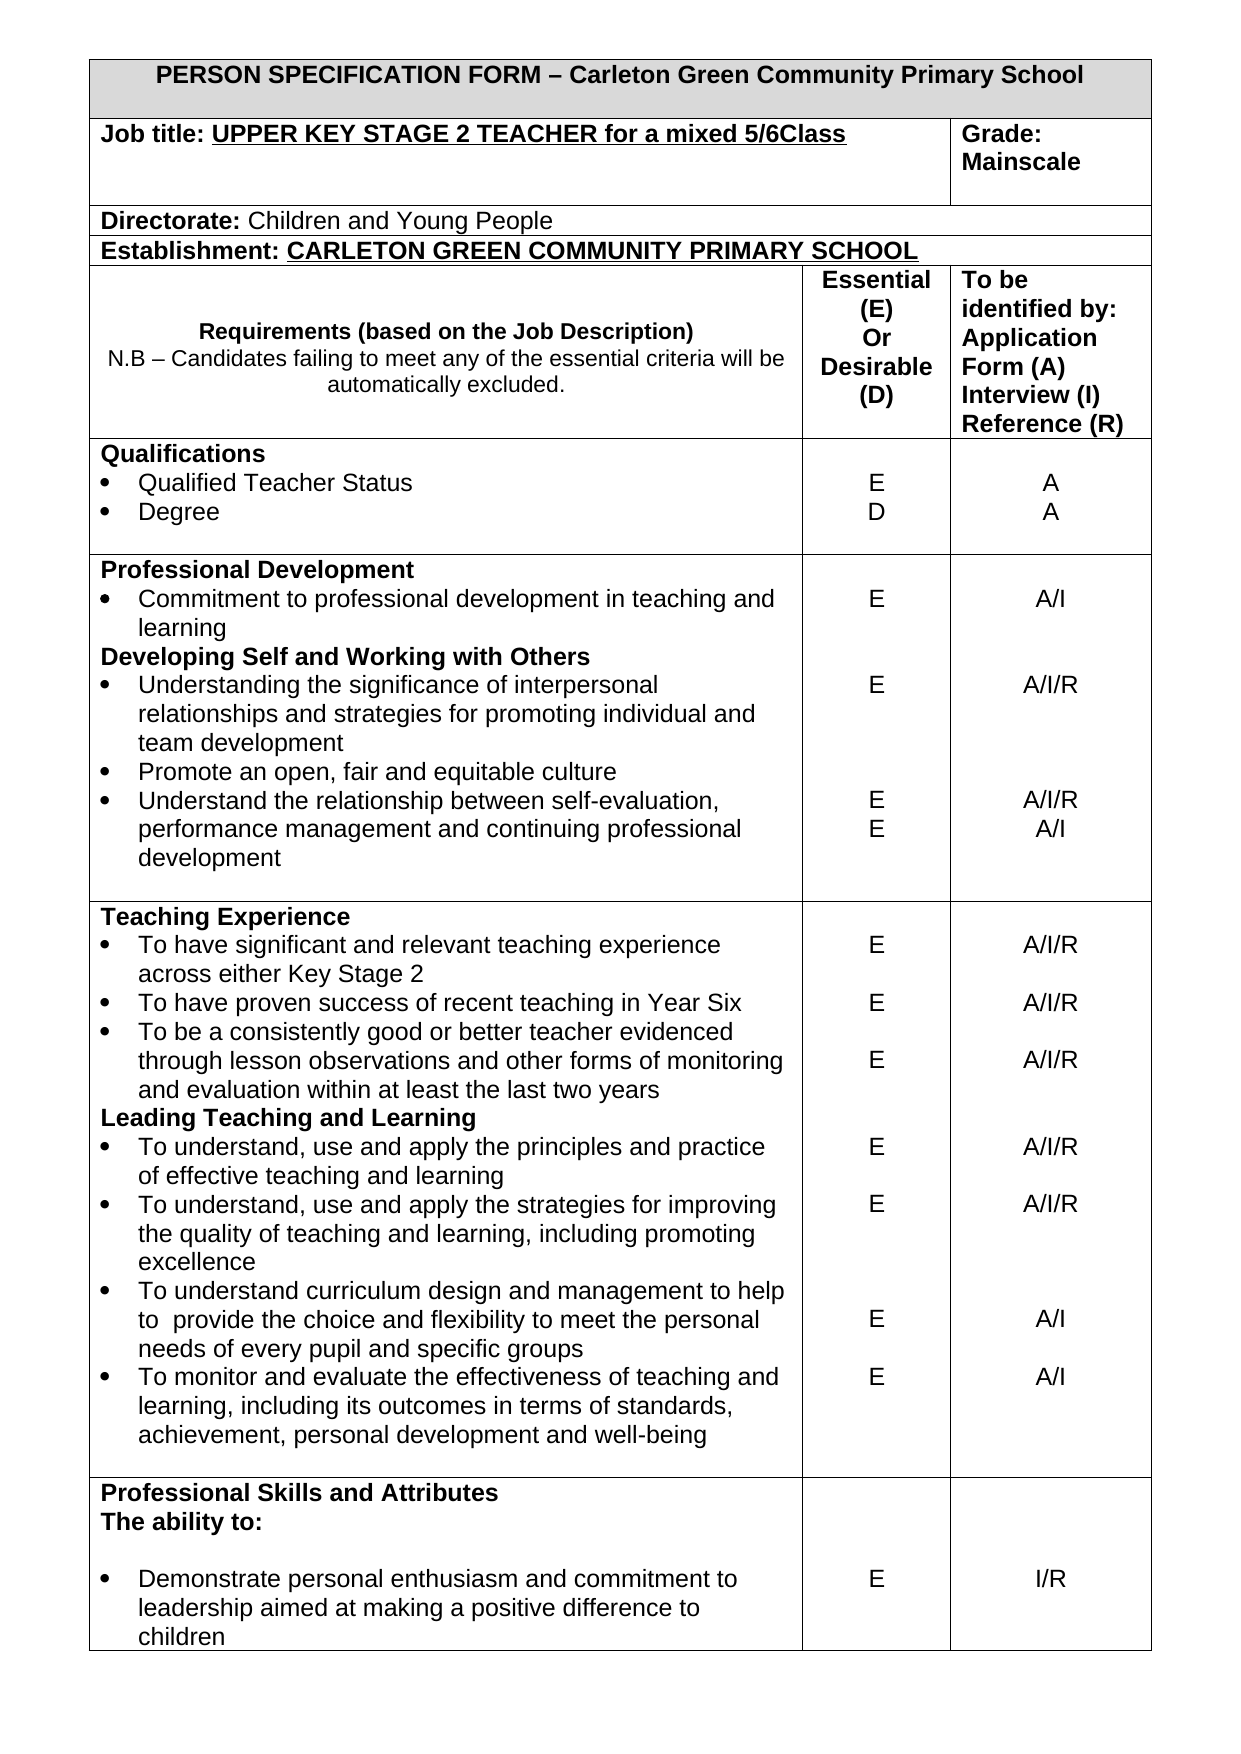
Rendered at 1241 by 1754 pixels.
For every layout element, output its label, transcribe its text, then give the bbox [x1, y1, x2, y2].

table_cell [951, 1478, 1151, 1650]
table_header PERSON SPECIFICATION FORM – Carleton Green Community Primary School [90, 60, 1151, 118]
table_cell Essential (E) Or Desirable (D) [803, 266, 950, 438]
table_cell Requirements (based on the Job Description) N.B – Candidates failing to meet any of the essential criteria will be automatically excluded. [90, 266, 802, 438]
table_cell A A [951, 439, 1151, 554]
table_cell A/I A/I/R A/I/R A/I [951, 555, 1151, 901]
table_cell Qualifications Qualified Teacher Status Degree [90, 439, 802, 554]
table_cell Teaching Experience To have significant and relevant teaching experience across either Key Stage 2 To have proven success of recent teaching in Year Six To be a consistently good or better teacher evidenced through lesson observations and other forms of monitoring and evaluation within at least the last two years Leading Teaching and Learning To understand, use and apply the principles and practice of effective teaching and learning To understand, use and apply the strategies for improving the quality of teaching and learning, including promoting excellence To understand curriculum design and management to help to provide the choice and flexibility to meet the personal needs of every pupil and specific groups To monitor and evaluate the effectiveness of teaching and learning, including its outcomes in terms of standards, achievement, personal development and well-being [90, 902, 802, 1477]
table_cell E E E E E E E [803, 902, 950, 1477]
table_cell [803, 1478, 950, 1650]
table_cell Grade: Mainscale [951, 119, 1151, 205]
table_cell Establishment: CARLETON GREEN COMMUNITY PRIMARY SCHOOL [90, 236, 1151, 264]
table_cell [90, 1478, 802, 1650]
table_cell To be identified by: Application Form (A) Interview (I) Reference (R) [951, 266, 1151, 438]
table_cell E D [803, 439, 950, 554]
table_cell Directorate: Children and Young People [90, 206, 1151, 235]
table_cell Job title: UPPER KEY STAGE 2 TEACHER for a mixed 5/6Class [90, 119, 950, 205]
table_cell E E E E [803, 555, 950, 901]
table_cell Professional Development Commitment to professional development in teaching and learning Developing Self and Working with Others Understanding the significance of interpersonal relationships and strategies for promoting individual and team development Promote an open, fair and equitable culture Understand the relationship between self-evaluation, performance management and continuing professional development [90, 555, 802, 901]
table_cell A/I/R A/I/R A/I/R A/I/R A/I/R A/I A/I [951, 902, 1151, 1477]
